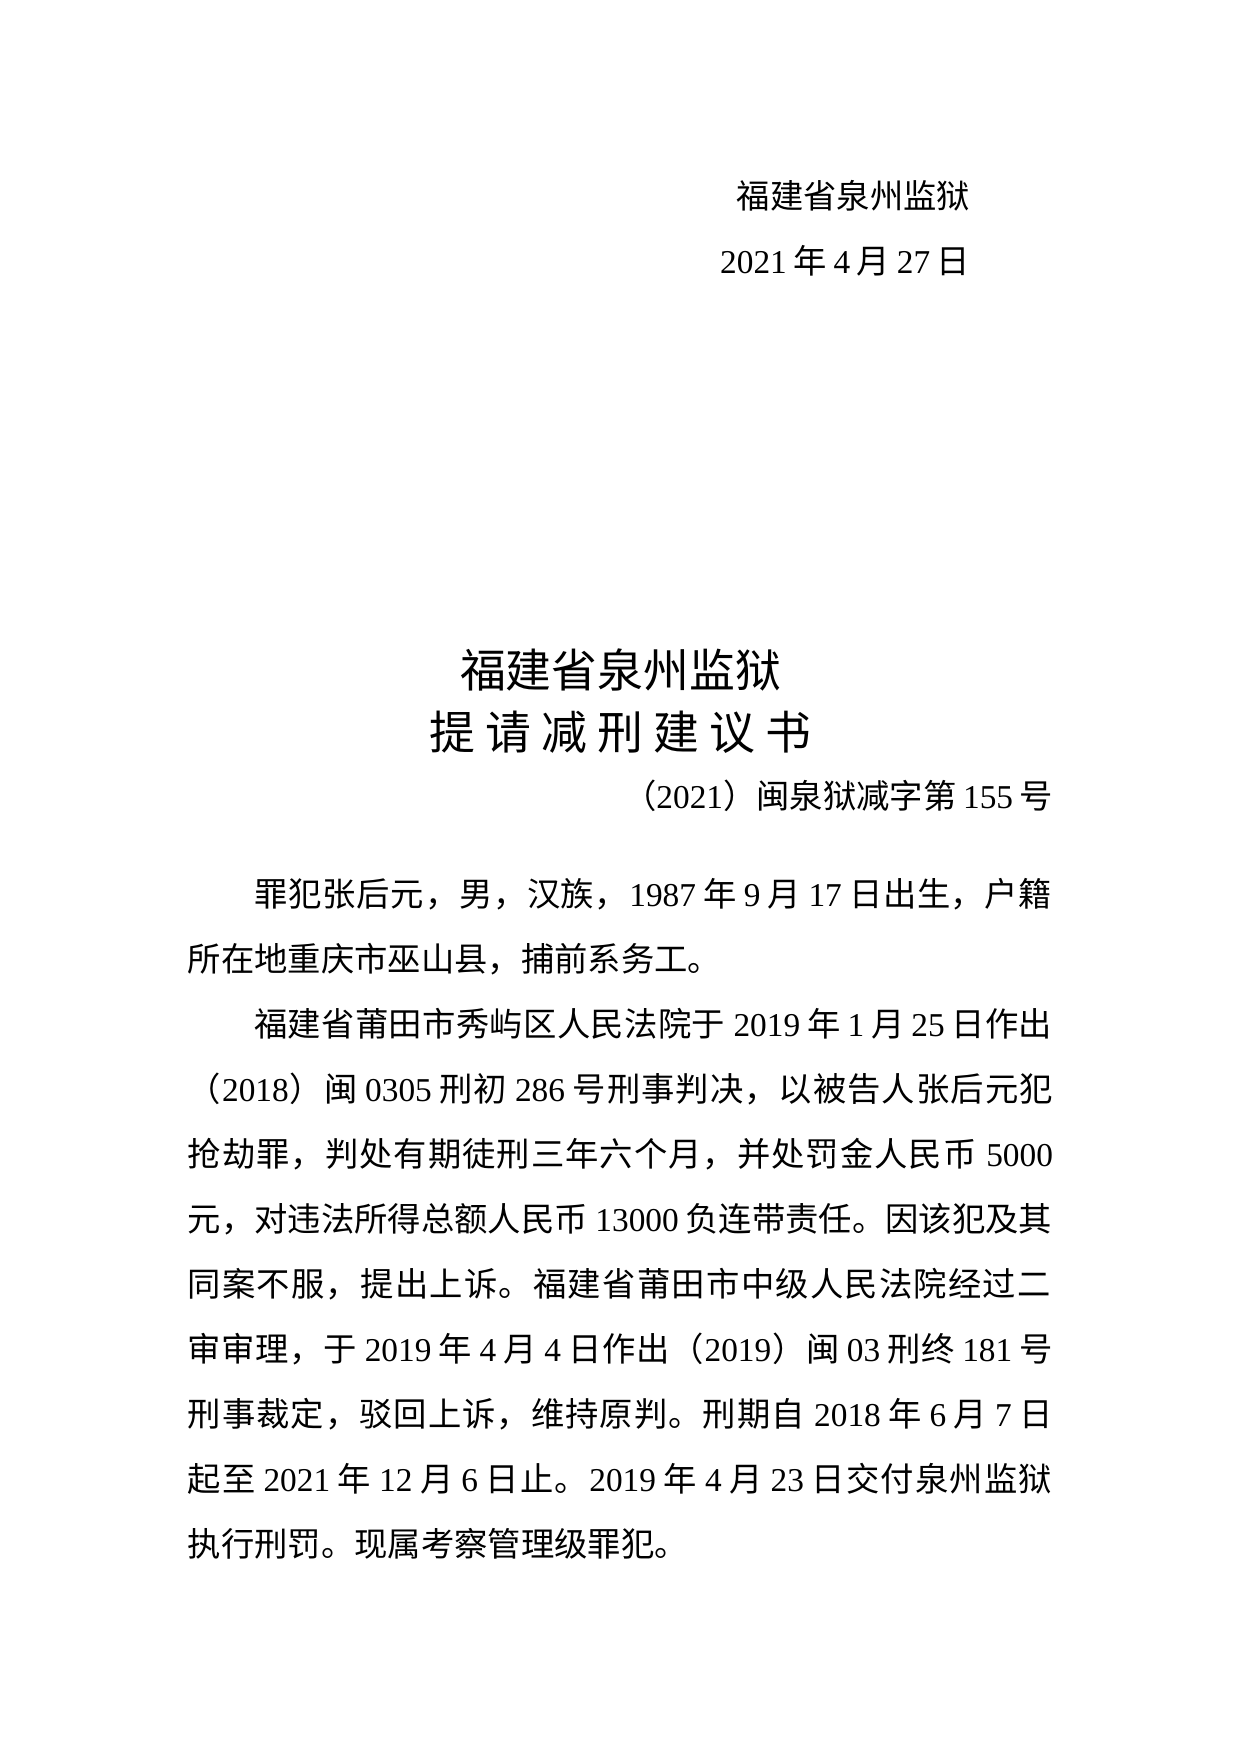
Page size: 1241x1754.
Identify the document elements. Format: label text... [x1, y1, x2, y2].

text 福建省泉州监狱 [187, 637, 1053, 699]
text 2021年4月27日 [187, 227, 970, 292]
text 福建省莆田市秀屿区人民法院于2019年1月25日作出（2018）闽0305刑初286号刑事判决，以被告人张后元犯抢劫罪，判处有期徒刑三年六个月，并处罚金人民币5000元，对违法所得总额人民币13000负连带责任。因该犯及其同案不服，提出上诉。福建省莆田市中级人民法院经过二审审理，于2019年4月4日作出（2019）闽03刑终181号刑事裁定，驳回上诉，维持原判。刑期自2018年6月7日起至2021年12月6日止。2019年4月23日交付泉州监狱执行刑罚。现属考察管理级罪犯。 [187, 989, 1053, 1574]
text （2021）闽泉狱减字第155号 [187, 762, 1053, 827]
text 提 请 减 刑 建 议 书 [187, 699, 1053, 762]
text 福建省泉州监狱 [187, 162, 970, 227]
text 罪犯张后元，男，汉族，1987年9月17日出生，户籍所在地重庆市巫山县，捕前系务工。 [187, 859, 1053, 989]
